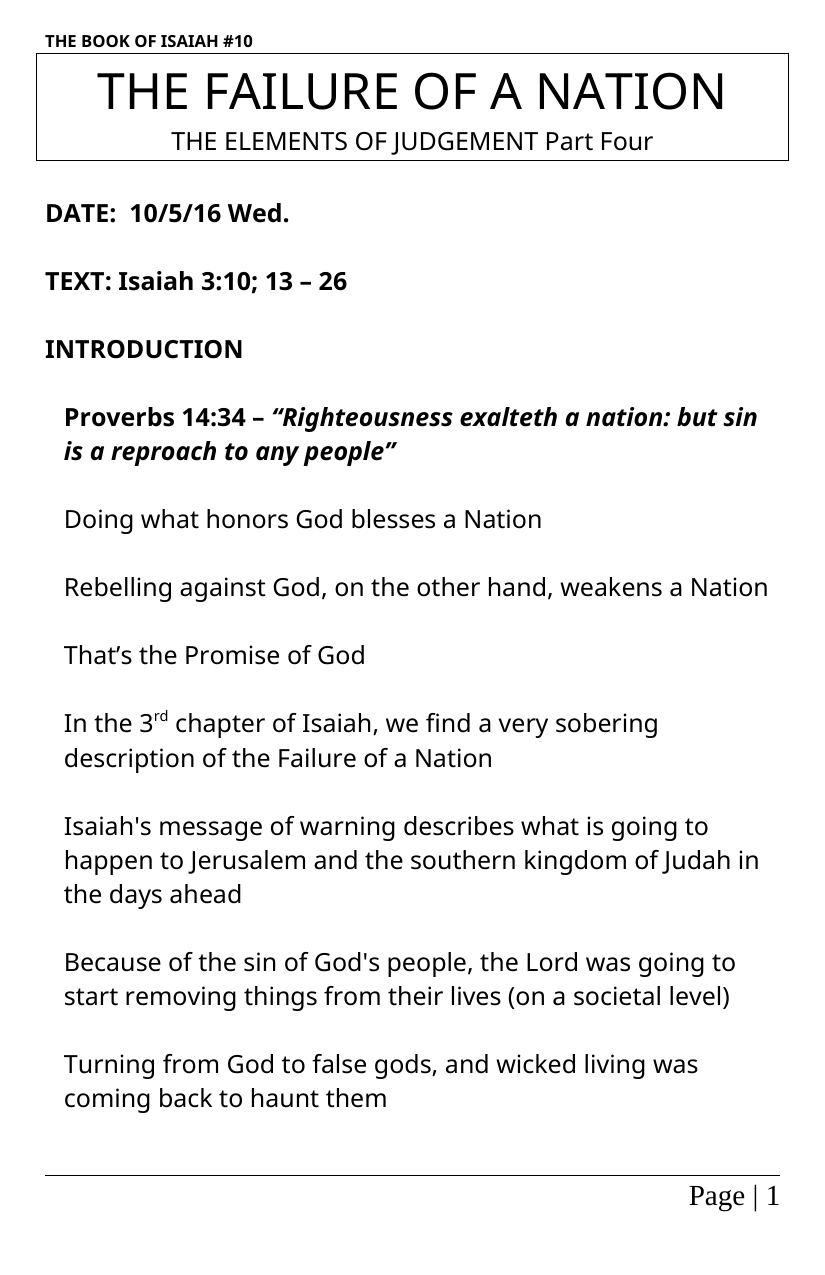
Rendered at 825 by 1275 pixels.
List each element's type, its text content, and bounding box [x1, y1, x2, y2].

text In the 3rd chapter of Isaiah, we find a very sobering description of the Failure of a Nation [64, 706, 780, 774]
text That’s the Promise of God [64, 638, 780, 672]
text DATE: 10/5/16 Wed. [45, 195, 780, 229]
text Because of the sin of God's people, the Lord was going to start removing things from their lives (on a societal level) [64, 944, 780, 1013]
text Doing what honors God blesses a Nation [64, 502, 780, 536]
text INTRODUCTION [45, 331, 780, 366]
text Proverbs 14:34 – “Righteousness exalteth a nation: but sin is a reproach to any people” [64, 399, 780, 468]
text THE ELEMENTS OF JUDGEMENT Part Four [37, 121, 788, 160]
text THE FAILURE OF A NATION [37, 54, 788, 121]
text Rebelling against God, on the other hand, weakens a Nation [64, 570, 780, 604]
text Turning from God to false gods, and wicked living was coming back to haunt them [64, 1047, 780, 1115]
text TEXT: Isaiah 3:10; 13 – 26 [45, 263, 780, 297]
text Isaiah's message of warning describes what is going to happen to Jerusalem and the southern kingdom of Judah in the days ahead [64, 808, 780, 911]
